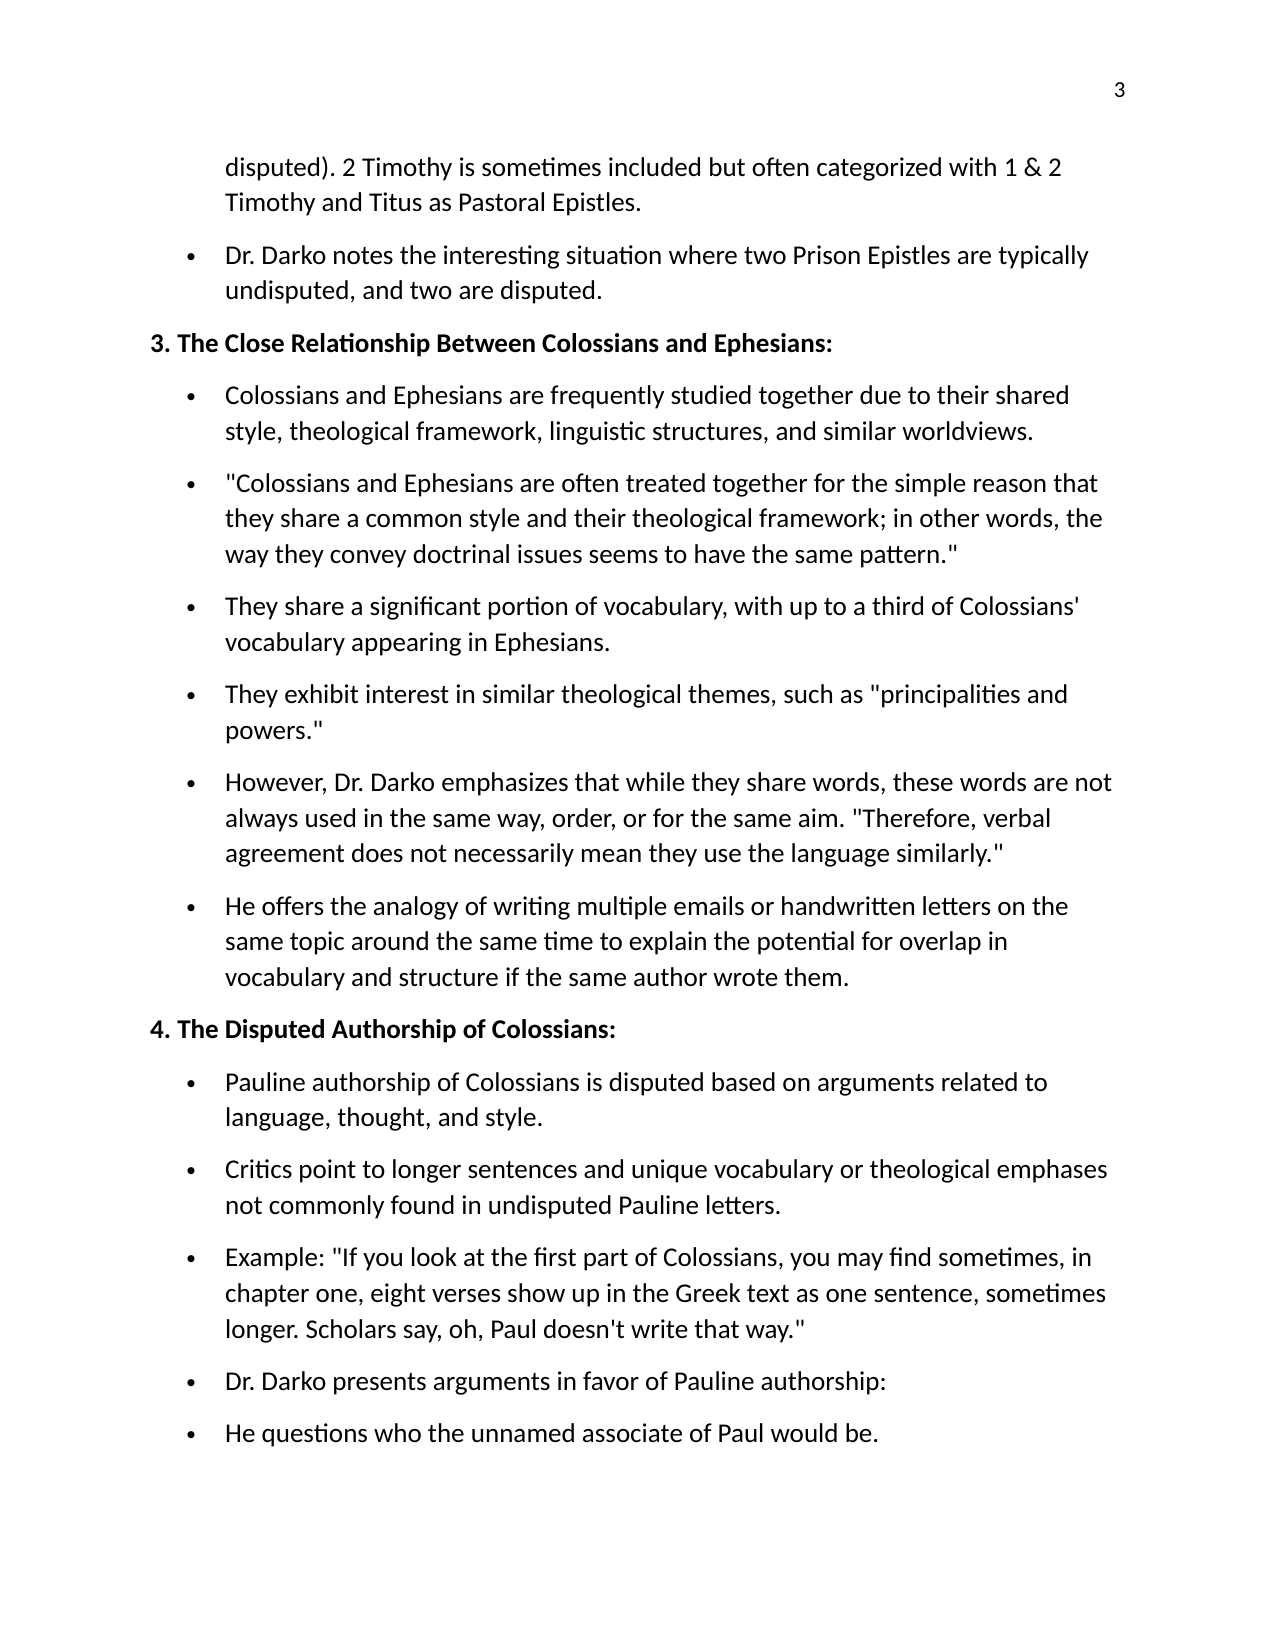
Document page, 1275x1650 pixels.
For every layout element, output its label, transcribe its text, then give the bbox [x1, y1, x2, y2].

text 3. The Close Relationship Between Colossians and Ephesians: [150, 326, 1125, 359]
list Dr. Darko notes the interesting situation where two Prison Epistles are typically undisputed, and two are disputed. [187, 238, 1125, 307]
list "Colossians and Ephesians are often treated together for the simple reason that they share a common style and their theological framework; in other words, the way they convey doctrinal issues seems to have the same pattern." [187, 466, 1125, 570]
list However, Dr. Darko emphasizes that while they share words, these words are not always used in the same way, order, or for the same aim. "Therefore, verbal agreement does not necessarily mean they use the language similarly." [187, 765, 1125, 870]
list Critics point to longer sentences and unique vocabulary or theological emphases not commonly found in undisputed Pauline letters. [187, 1153, 1125, 1221]
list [187, 150, 1125, 219]
text 4. The Disputed Authorship of Colossians: [150, 1012, 1125, 1046]
list They exhibit interest in similar theological themes, such as "principalities and powers." [187, 677, 1125, 746]
list Pauline authorship of Colossians is disputed based on arguments related to language, thought, and style. [187, 1065, 1125, 1133]
list He questions who the unnamed associate of Paul would be. [187, 1416, 1125, 1449]
list Example: "If you look at the first part of Colossians, you may find sometimes, in chapter one, eight verses show up in the Greek text as one sentence, sometimes longer. Scholars say, oh, Paul doesn't write that way." [187, 1241, 1125, 1345]
list Colossians and Ephesians are frequently studied together due to their shared style, theological framework, linguistic structures, and similar worldviews. [187, 378, 1125, 447]
list He offers the analogy of writing multiple emails or handwritten letters on the same topic around the same time to explain the potential for overlap in vocabulary and structure if the same author wrote them. [187, 889, 1125, 993]
list Dr. Darko presents arguments in favor of Pauline authorship: [187, 1364, 1125, 1397]
list They share a significant portion of vocabulary, with up to a third of Colossians' vocabulary appearing in Ephesians. [187, 589, 1125, 658]
